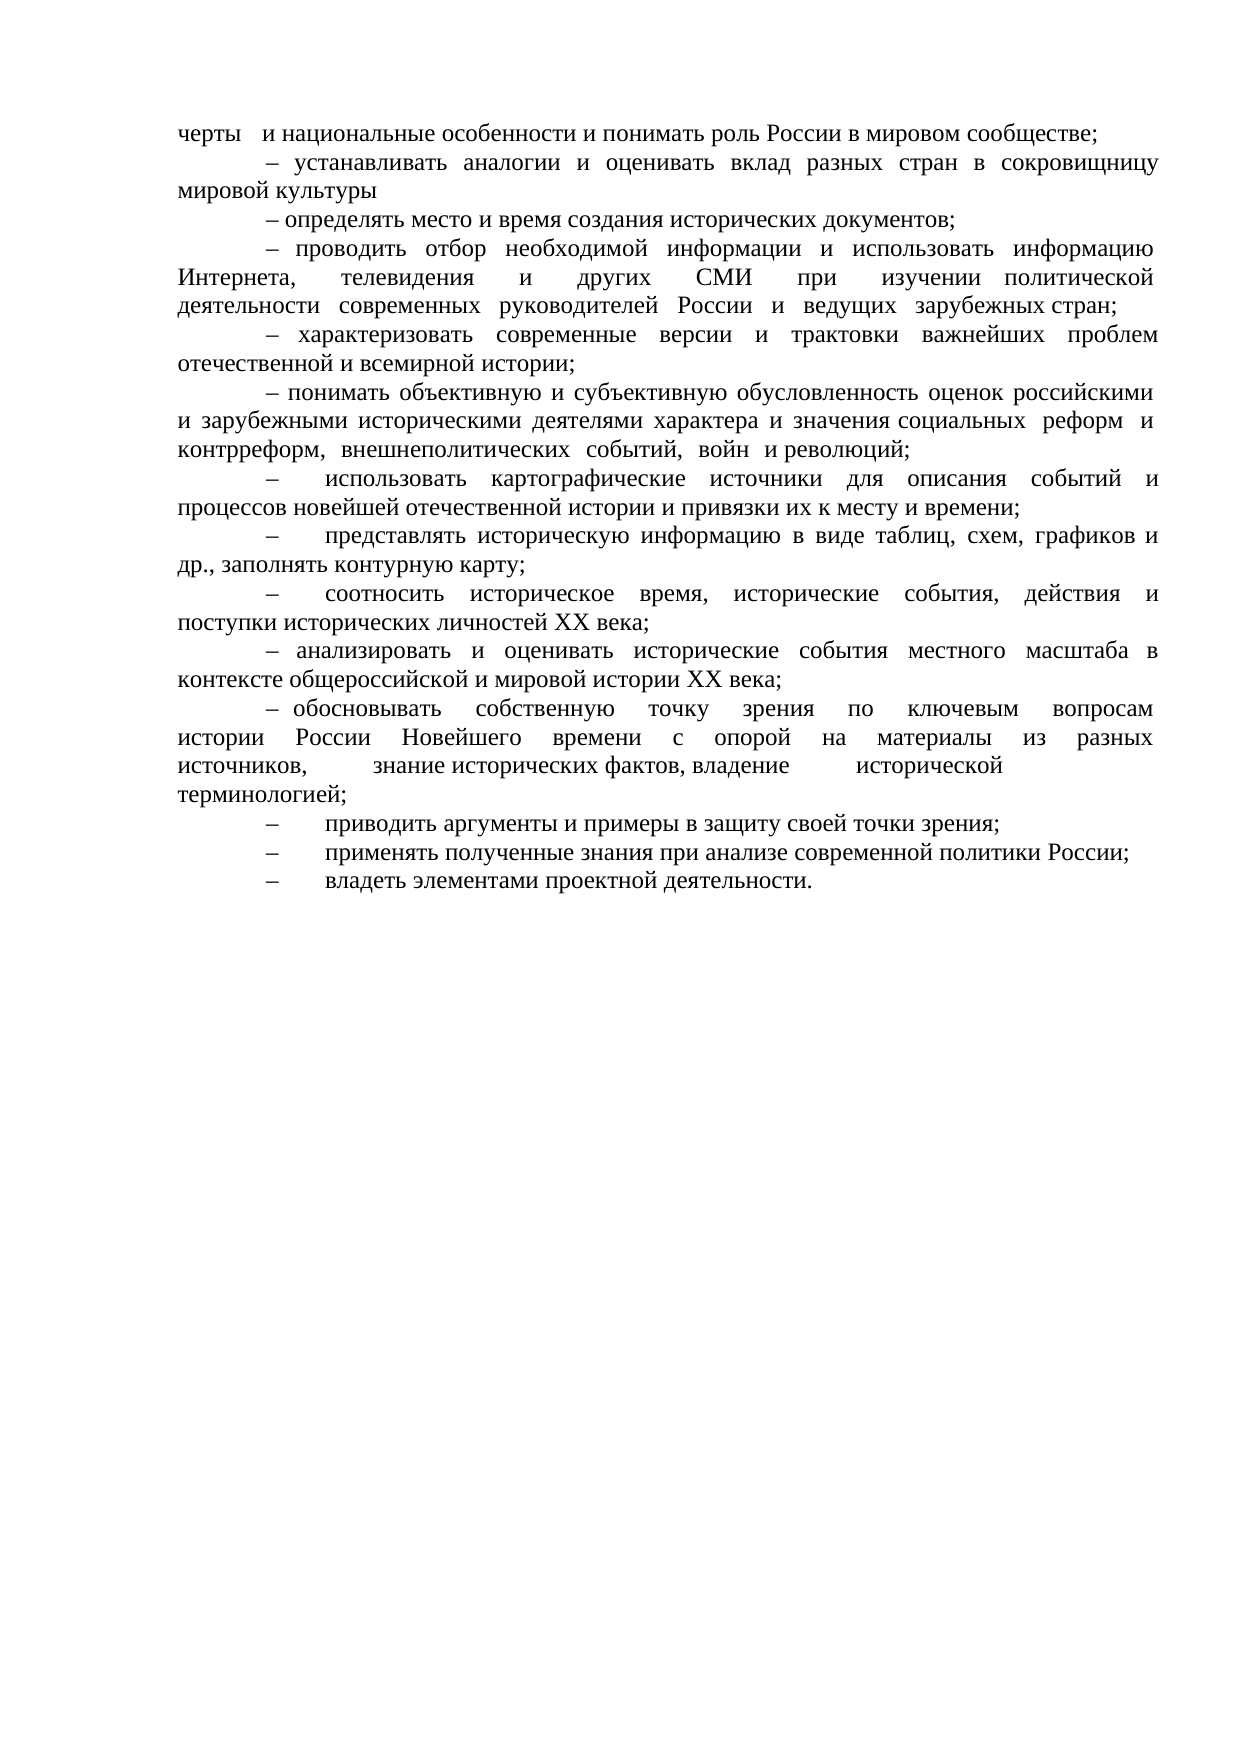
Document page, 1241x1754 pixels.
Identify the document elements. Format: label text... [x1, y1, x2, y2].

text – характеризовать современные версии и трактовки важнейших проблем отечественной и всемирной истории; [177, 319, 1159, 377]
text – обосновывать собственную точку зрения по ключевым вопросам истории России Новейшего времени с опорой на материалы из разных источников, знание исторических фактов, владение исторической терминологией; [177, 693, 1153, 808]
text – представлять историческую информацию в виде таблиц, схем, графиков и др., заполнять контурную карту; [177, 521, 1159, 578]
text – понимать объективную и субъективную обусловленность оценок российскими и зарубежными историческими деятелями характера и значения социальных реформ и контрреформ, внешнеполитических событий, войн и революций; [177, 377, 1153, 463]
text – соотносить историческое время, исторические события, действия и поступки исторических личностей ХХ века; [177, 578, 1159, 636]
text – владеть элементами проектной деятельности. [177, 866, 1157, 894]
text – определять место и время создания исторических документов; [177, 204, 1159, 233]
text – применять полученные знания при анализе современной политики России; [177, 837, 1157, 866]
text – использовать картографические источники для описания событий и процессов новейшей отечественной истории и привязки их к месту и времени; [177, 463, 1159, 521]
text – устанавливать аналогии и оценивать вклад разных стран в сокровищницу мировой культуры [177, 147, 1159, 204]
text – приводить аргументы и примеры в защиту своей точки зрения; [177, 808, 1154, 837]
text – проводить отбор необходимой информации и использовать информацию Интернета, телевидения и других СМИ при изучении политической деятельности современных руководителей России и ведущих зарубежных стран; [177, 233, 1153, 319]
text – анализировать и оценивать исторические события местного масштаба в контексте общероссийской и мировой истории ХХ века; [177, 636, 1159, 693]
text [177, 118, 1154, 147]
